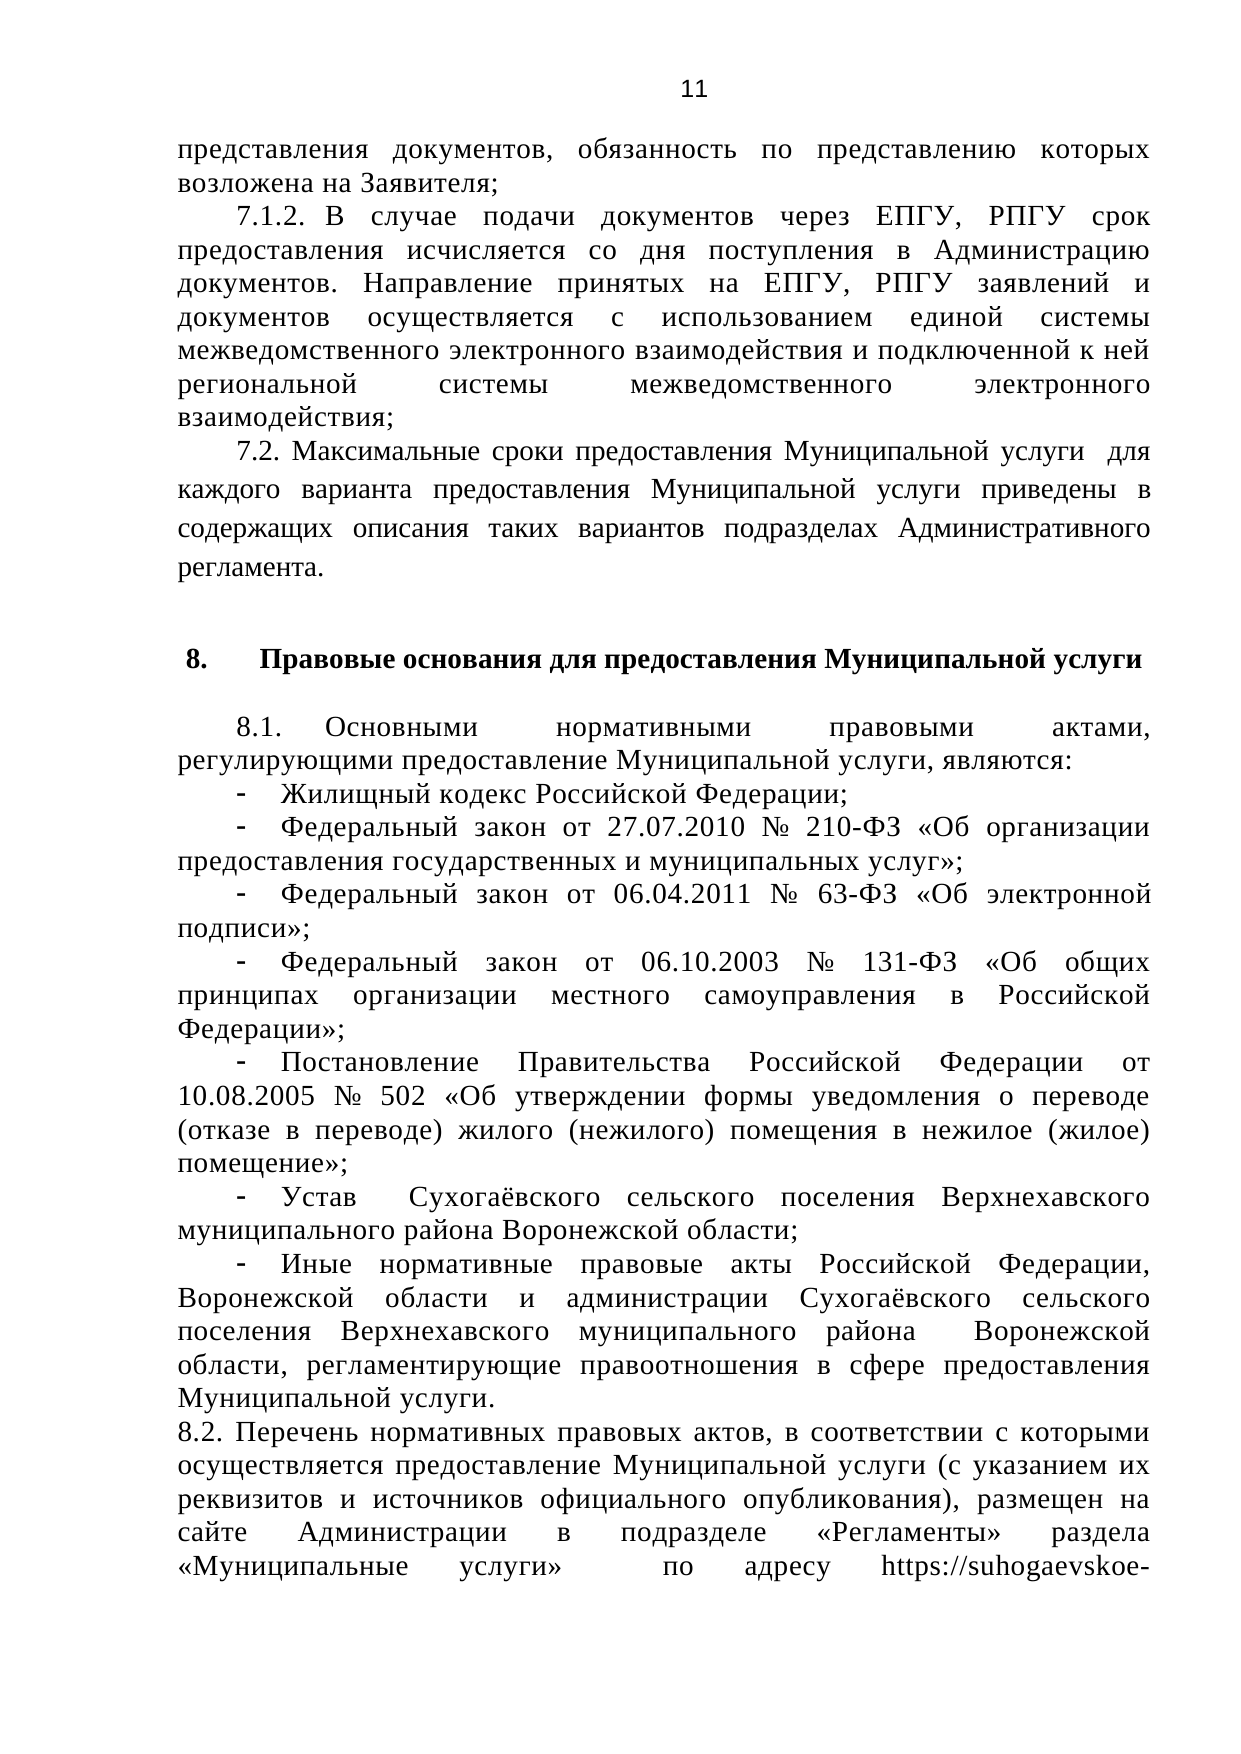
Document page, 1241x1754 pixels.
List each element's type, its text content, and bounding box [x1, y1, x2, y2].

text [177, 1414, 1152, 1582]
list Федеральный закон от 27.07.2010 № 210-ФЗ «Об организации предоставления государственных и муниципальных услуг»; [177, 809, 1152, 877]
list Федеральный закон от 06.10.2003 № 131-ФЗ «Об общих принципах организации местного самоуправления в Российской Федерации»; [177, 944, 1152, 1044]
list Основными нормативными правовыми актами, регулирующими предоставление Муниципальной услуги, являются: [177, 709, 1152, 776]
list Федеральный закон от 06.04.2011 № 63-ФЗ «Об электронной подписи»; [177, 877, 1152, 944]
list Постановление Правительства Российской Федерации от 10.08.2005 № 502 «Об утверждении формы уведомления о переводе (отказе в переводе) жилого (нежилого) помещения в нежилое (жилое) помещение»; [177, 1044, 1152, 1179]
list Иные нормативные правовые акты Российской Федерации, Воронежской области и администрации Сухогаёвского сельского поселения Верхнехавского муниципального района Воронежской области, регламентирующие правоотношения в сфере предоставления Муниципальной услуги. [177, 1246, 1152, 1414]
list Жилищный кодекс Российской Федерации; [177, 776, 1152, 809]
list Правовые основания для предоставления Муниципальной услуги [177, 642, 1152, 675]
list 7.2. Максимальные сроки предоставления Муниципальной услуги для каждого варианта предоставления Муниципальной услуги приведены в содержащих описания таких вариантов подразделах Административного регламента. [177, 433, 1152, 582]
list Устав Сухогаёвского сельского поселения Верхнехавского муниципального района Воронежской области; [177, 1179, 1152, 1246]
list В случае подачи документов через ЕПГУ, РПГУ срок предоставления исчисляется со дня поступления в Администрацию документов. Направление принятых на ЕПГУ, РПГУ заявлений и документов осуществляется с использованием единой системы межведомственного электронного взаимодействия и подключенной к ней региональной системы межведомственного электронного взаимодействия; [177, 198, 1152, 433]
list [177, 131, 1152, 198]
